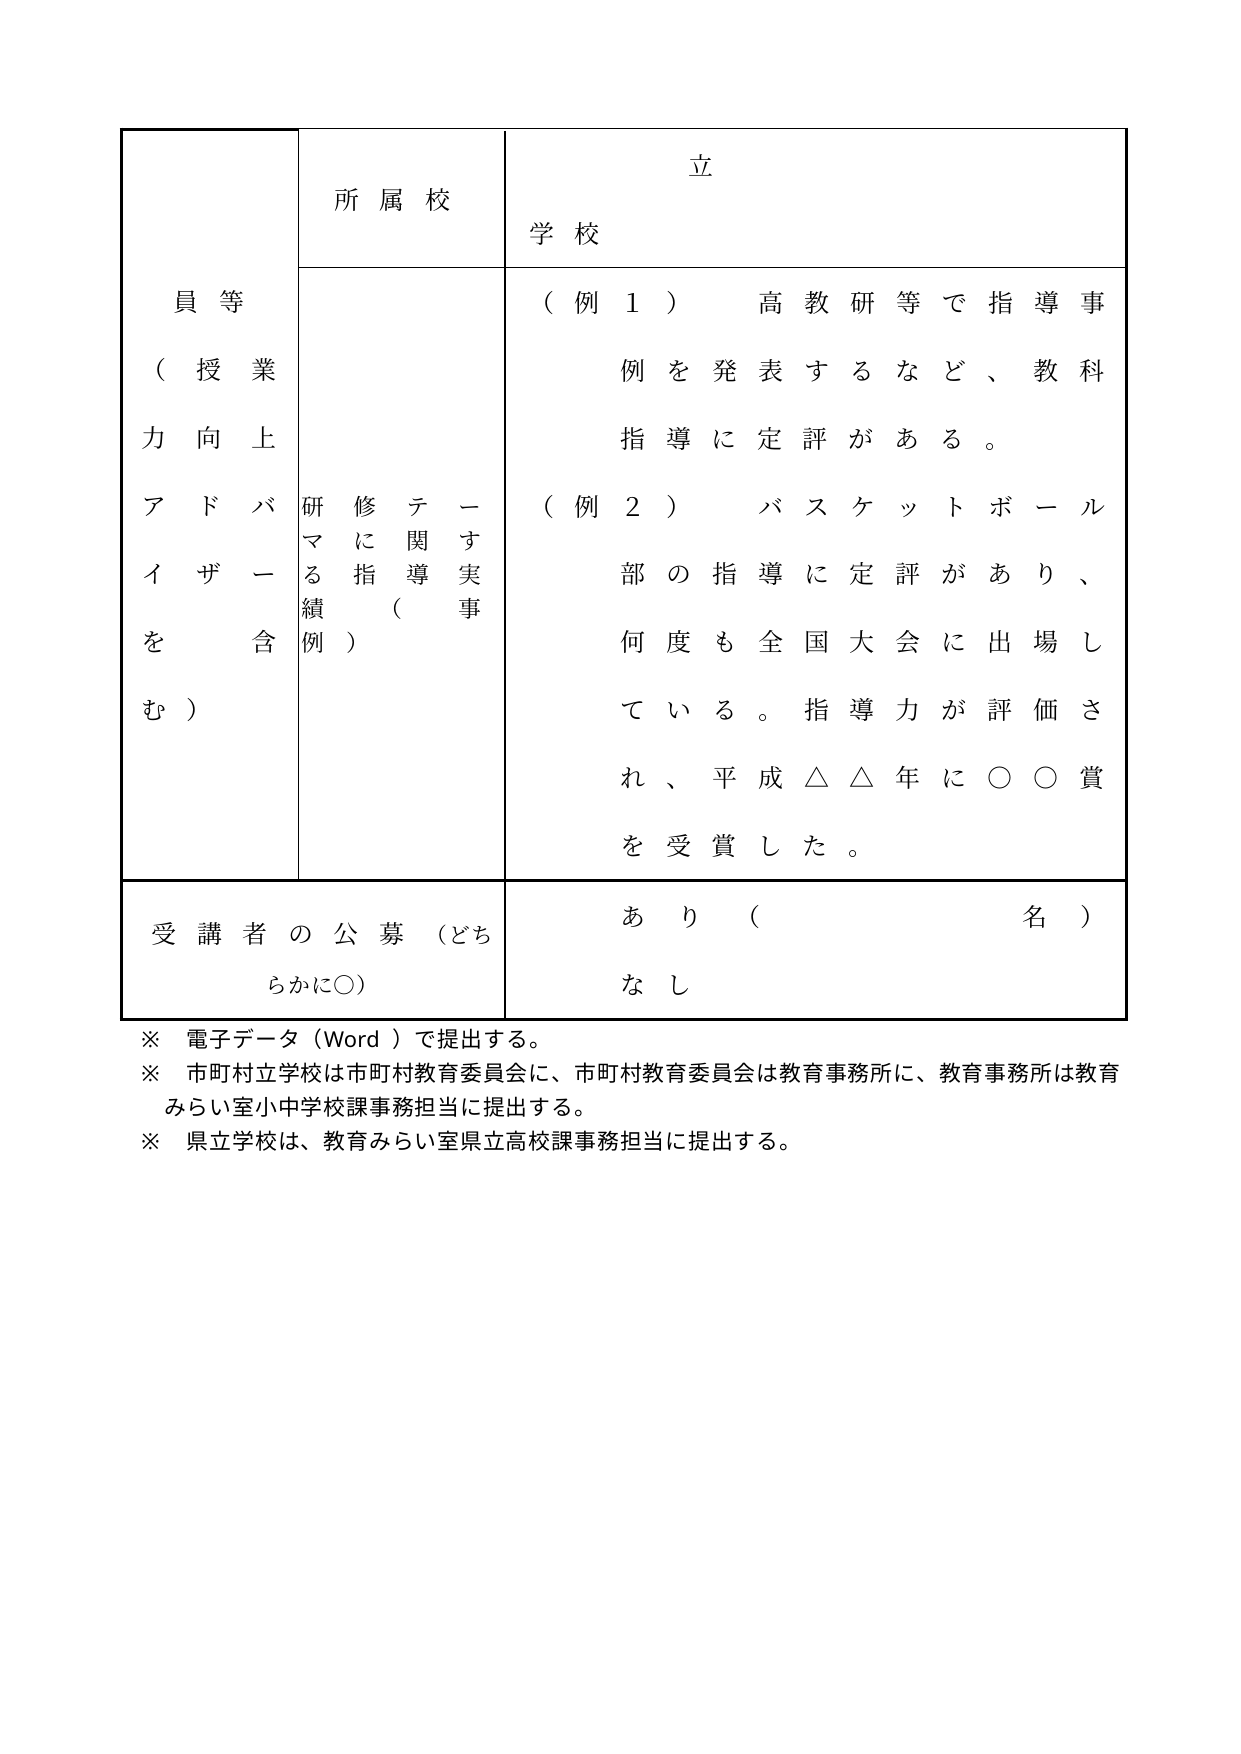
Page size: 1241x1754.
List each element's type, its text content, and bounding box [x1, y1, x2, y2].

text ※ 市町村立学校は市町村教育委員会に、市町村教育委員会は教育事務所に、教育事務所は教育みらい室小中学校課事務担当に提出する。 [141, 1055, 1122, 1123]
table_cell 立 学校 [505, 129, 1125, 267]
table_cell 研修テーマに関する指導実績（事例） [299, 268, 504, 879]
table_cell 所属校 [299, 129, 505, 267]
table_cell 受講者の公募（どちらかに○） [123, 882, 504, 1018]
table_cell （例１） 高教研等で指導事例を発表するなど、教科指導に定評がある。 （例２） バスケットボール部の指導に定評があり、何度も全国大会に出場している。指導力が評価され、平成△△年に○○賞を受賞した。 [506, 268, 1125, 879]
text ※ 県立学校は、教育みらい室県立高校課事務担当に提出する。 [141, 1123, 1122, 1157]
text ※ 電子データ（Word）で提出する。 [141, 1021, 1122, 1055]
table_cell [123, 131, 298, 879]
table_cell あり（ 名） なし [506, 882, 1125, 1018]
